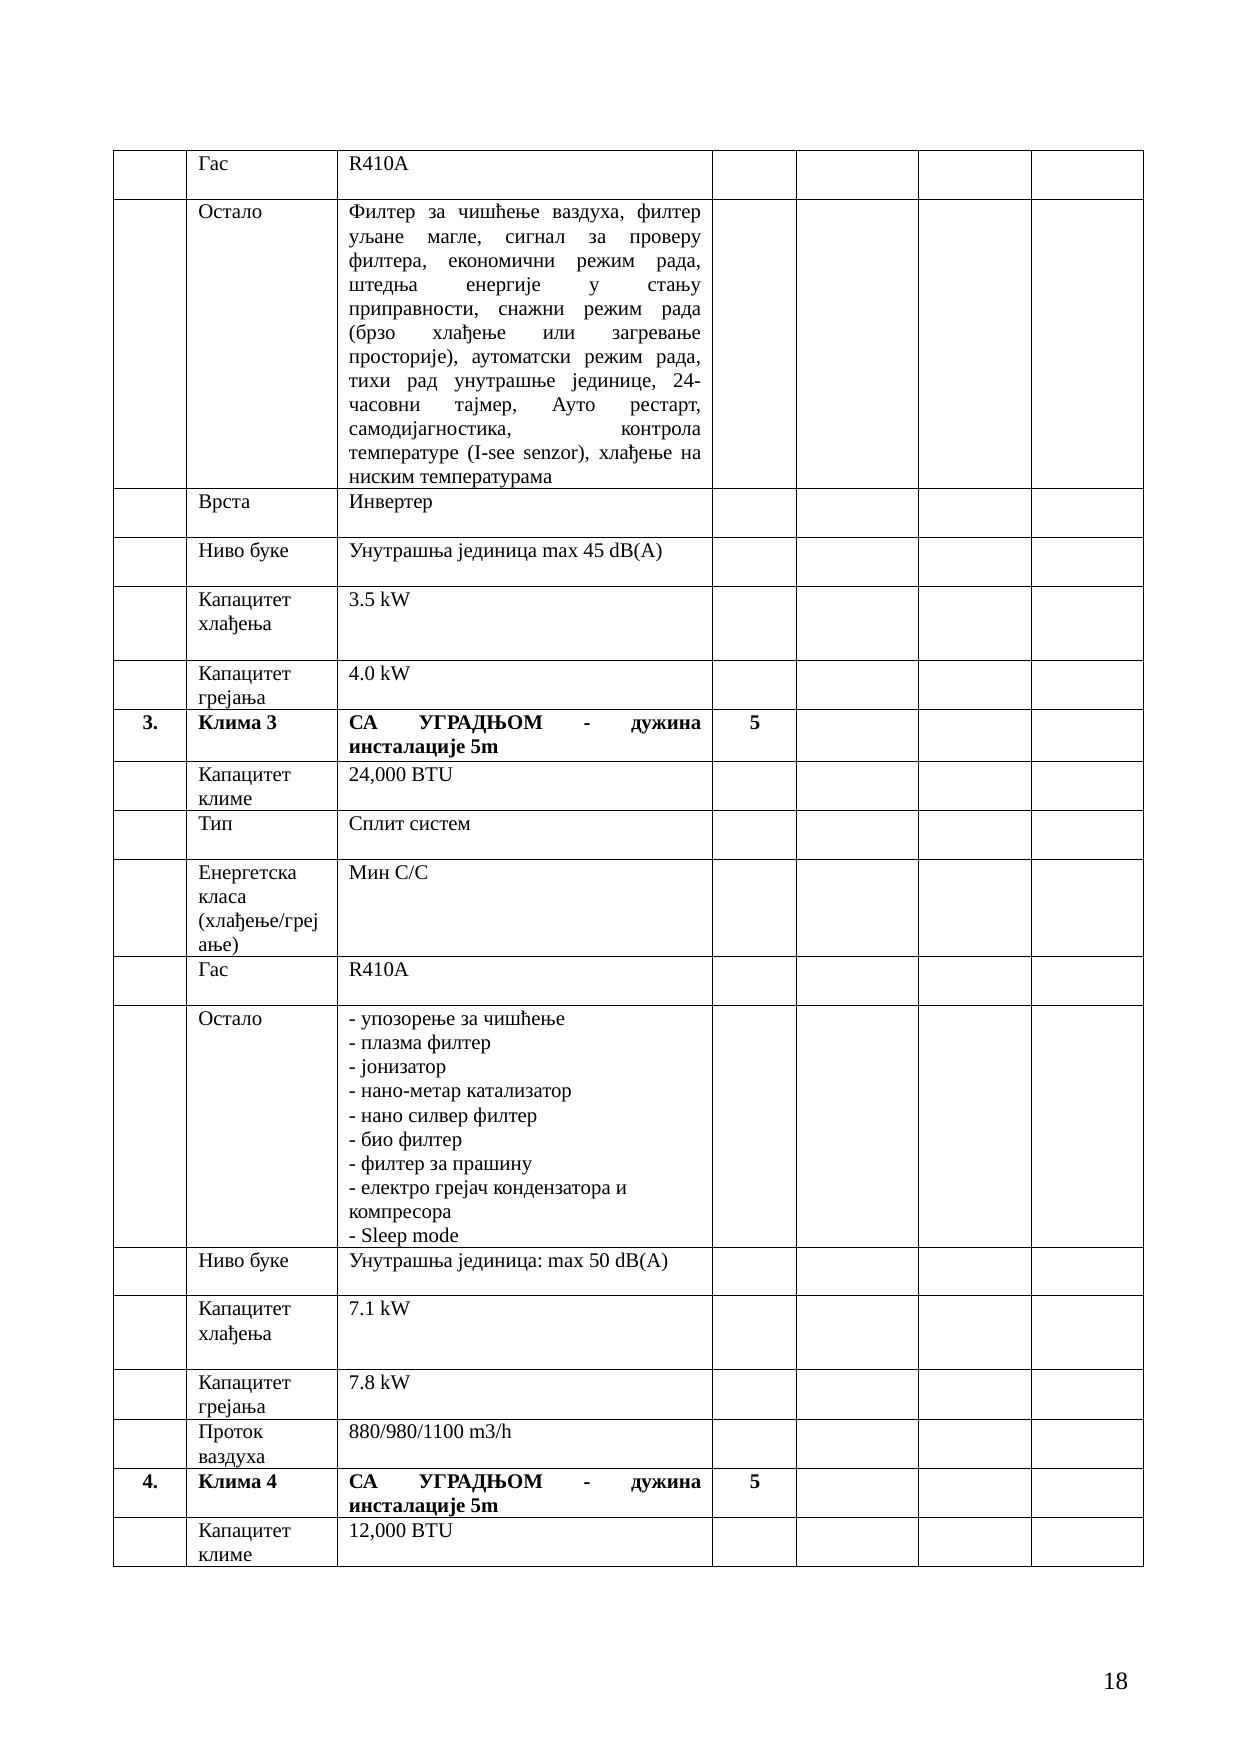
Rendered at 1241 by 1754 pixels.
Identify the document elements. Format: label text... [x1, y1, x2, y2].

table_cell 4.0 kW [338, 661, 712, 709]
table_cell [1032, 762, 1143, 810]
table_cell [1032, 151, 1143, 198]
table_cell 3.5 kW [338, 587, 712, 659]
table_cell [114, 1420, 186, 1468]
table_cell [713, 1006, 796, 1247]
table_cell Капацитет хлађења [187, 587, 337, 659]
table_cell [797, 1006, 918, 1247]
table_cell [114, 1370, 186, 1418]
table_cell 5 [713, 710, 796, 761]
table_cell [1032, 1006, 1143, 1247]
table_cell [1032, 1420, 1143, 1468]
table_cell [919, 587, 1031, 659]
table_cell 3. [114, 710, 186, 761]
table_cell Сплит систем [338, 811, 712, 859]
table_cell [114, 762, 186, 810]
table_cell [797, 1420, 918, 1468]
table_cell [1032, 1296, 1143, 1369]
table_cell [1032, 538, 1143, 586]
table_cell [797, 1370, 918, 1418]
table_cell [919, 1370, 1031, 1418]
table_cell Клима 4 [187, 1469, 337, 1517]
table_cell [919, 661, 1031, 709]
table_cell [919, 1006, 1031, 1247]
table_cell [114, 200, 186, 488]
table_cell 4. [114, 1469, 186, 1517]
table_cell Ниво буке [187, 1248, 337, 1295]
table_cell 880/980/1100 m3/h [338, 1420, 712, 1468]
table_cell [713, 811, 796, 859]
table_cell [919, 1469, 1031, 1517]
table_cell [713, 1420, 796, 1468]
table_cell R410A [338, 957, 712, 1005]
table_cell Ниво буке [187, 538, 337, 586]
table_cell Унутрашња јединица max 45 dB(A) [338, 538, 712, 586]
table_cell [1032, 200, 1143, 488]
table_cell СА УГРАДЊОМ - дужина инсталације 5m [338, 1469, 712, 1517]
table_cell Остало [187, 200, 337, 488]
table_cell [919, 762, 1031, 810]
table_cell R410A [338, 151, 712, 198]
table_cell [919, 1518, 1031, 1566]
table_cell СА УГРАДЊОМ - дужина инсталације 5m [338, 710, 712, 761]
table_cell [1032, 489, 1143, 537]
table_cell [114, 1006, 186, 1247]
table_cell [713, 957, 796, 1005]
table_cell [713, 1248, 796, 1295]
table_cell [114, 957, 186, 1005]
table_cell [797, 762, 918, 810]
table_cell Тип [187, 811, 337, 859]
table_cell [114, 1248, 186, 1295]
table_cell [919, 151, 1031, 198]
table_cell [1032, 811, 1143, 859]
table_cell [713, 587, 796, 659]
table_cell [919, 1248, 1031, 1295]
table_cell [919, 200, 1031, 488]
table_cell [713, 489, 796, 537]
table_cell [713, 860, 796, 956]
table_cell Енергетска класа (хлађење/грејање) [187, 860, 337, 956]
table_cell [713, 200, 796, 488]
table_cell [919, 1420, 1031, 1468]
table_cell [797, 1248, 918, 1295]
table_cell [114, 661, 186, 709]
table_cell [713, 762, 796, 810]
table_cell Мин C/C [338, 860, 712, 956]
table_cell [114, 587, 186, 659]
table_cell [1032, 1370, 1143, 1418]
table_cell [1032, 1469, 1143, 1517]
table_cell [713, 1296, 796, 1369]
table_cell [797, 538, 918, 586]
table_cell 7.8 kW [338, 1370, 712, 1418]
table_cell [919, 811, 1031, 859]
table_cell Капацитет грејања [187, 1370, 337, 1418]
table_cell [713, 538, 796, 586]
table_cell [797, 1296, 918, 1369]
table_cell [797, 957, 918, 1005]
table_cell [713, 1370, 796, 1418]
table_cell Капацитет климе [187, 762, 337, 810]
table_cell [919, 710, 1031, 761]
table_cell Капацитет климе [187, 1518, 337, 1566]
table_cell [797, 860, 918, 956]
table_cell [797, 661, 918, 709]
table_cell [919, 489, 1031, 537]
table_cell Унутрашња јединица: max 50 dB(A) [338, 1248, 712, 1295]
table_cell [1032, 860, 1143, 956]
table_cell Остало [187, 1006, 337, 1247]
table_cell Проток ваздуха [187, 1420, 337, 1468]
table_cell [713, 1518, 796, 1566]
table_cell [114, 489, 186, 537]
table_cell [797, 710, 918, 761]
table_cell [114, 1296, 186, 1369]
table_cell Клима 3 [187, 710, 337, 761]
table_cell [114, 860, 186, 956]
table_cell [1032, 587, 1143, 659]
table_cell [797, 587, 918, 659]
table_cell [919, 1296, 1031, 1369]
table_cell [797, 489, 918, 537]
table_cell 5 [713, 1469, 796, 1517]
table_cell Капацитет грејања [187, 661, 337, 709]
table_cell Гас [187, 151, 337, 198]
table_cell [919, 957, 1031, 1005]
table_cell [797, 200, 918, 488]
table_cell [114, 151, 186, 198]
table_cell [114, 811, 186, 859]
table_cell [713, 151, 796, 198]
table_cell [713, 661, 796, 709]
table_cell [114, 538, 186, 586]
table_cell Филтер за чишћење ваздуха, филтер уљане магле, сигнал за проверу филтера, економични режим рада, штедња енергије у стању приправности, снажни режим рада (брзо хлађење или загревање просторије), аутоматски режим рада, тихи рад унутрашње јединице, 24-часовни тајмер, Ауто рестарт, самодијагностика, контрола температуре (I-see senzor), хлађење на ниским температурама [338, 200, 712, 488]
table_cell [1032, 710, 1143, 761]
table_cell [797, 1518, 918, 1566]
table_cell 12,000 BTU [338, 1518, 712, 1566]
table_cell Капацитет хлађења [187, 1296, 337, 1369]
table_cell [797, 1469, 918, 1517]
table_cell Врста [187, 489, 337, 537]
table_cell [1032, 661, 1143, 709]
table_cell 24,000 BTU [338, 762, 712, 810]
table_cell 7.1 kW [338, 1296, 712, 1369]
table_cell [1032, 1248, 1143, 1295]
table_cell Гас [187, 957, 337, 1005]
table_cell [114, 1518, 186, 1566]
table_cell [1032, 957, 1143, 1005]
table_cell [797, 811, 918, 859]
table_cell [919, 860, 1031, 956]
table_cell [797, 151, 918, 198]
table_cell [1032, 1518, 1143, 1566]
table_cell [919, 538, 1031, 586]
table_cell Инвертер [338, 489, 712, 537]
